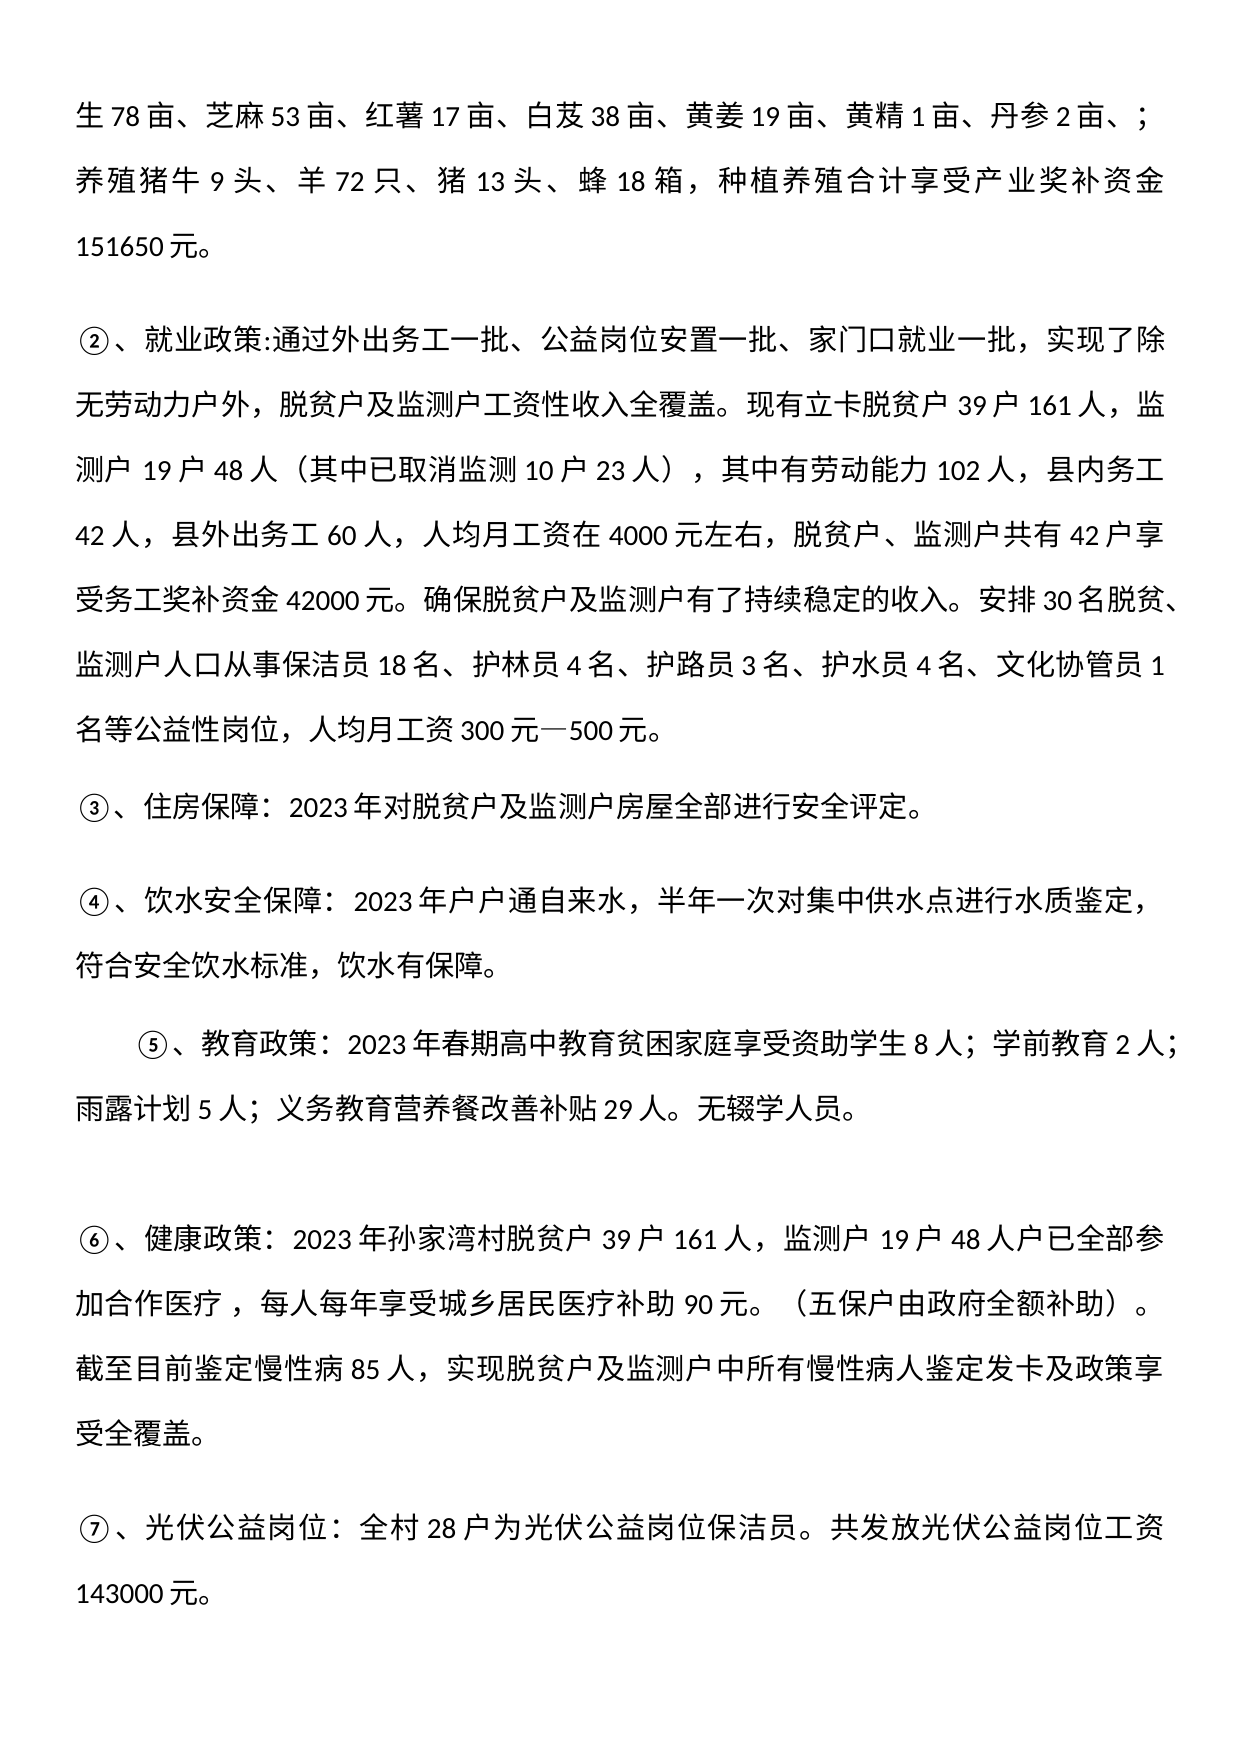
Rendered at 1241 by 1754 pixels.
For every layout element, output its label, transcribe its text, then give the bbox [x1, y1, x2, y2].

text ⑤、教育政策：2023年春期高中教育贫困家庭享受资助学生8人；学前教育2人；雨露计划5人；义务教育营养餐改善补贴29人。无辍学人员。 [75, 1009, 1165, 1139]
text ④、饮水安全保障：2023年户户通自来水，半年一次对集中供水点进行水质鉴定，符合安全饮水标准，饮水有保障。 [75, 867, 1165, 997]
text ②、就业政策:通过外出务工一批、公益岗位安置一批、家门口就业一批，实现了除无劳动力户外，脱贫户及监测户工资性收入全覆盖。现有立卡脱贫户39户161人，监测户 19户48人（其中已取消监测10户23人），其中有劳动能力102人，县内务工42人，县外出务工60人，人均月工资在4000元左右，脱贫户、监测户共有42户享受务工奖补资金 42000元。确保脱贫户及监测户有了持续稳定的收入。安排30名脱贫、监测户人口从事保洁员18名、护林员4名、护路员3名、护水员4名、文化协管员1名等公益性岗位，人均月工资300元—500元。 [75, 305, 1165, 760]
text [75, 81, 1165, 276]
text ③、住房保障：2023年对脱贫户及监测户房屋全部进行安全评定。 [75, 772, 1165, 837]
text ⑦、光伏公益岗位：全村28户为光伏公益岗位保洁员。共发放光伏公益岗位工资143000元。 [75, 1493, 1165, 1623]
list ⑥、健康政策：2023年孙家湾村脱贫户39户161人，监测户 19户48人户已全部参加合作医疗 ，每人每年享受城乡居民医疗补助90元。（五保户由政府全额补助）。截至目前鉴定慢性病85人，实现脱贫户及监测户中所有慢性病人鉴定发卡及政策享受全覆盖。 [75, 1204, 1165, 1464]
